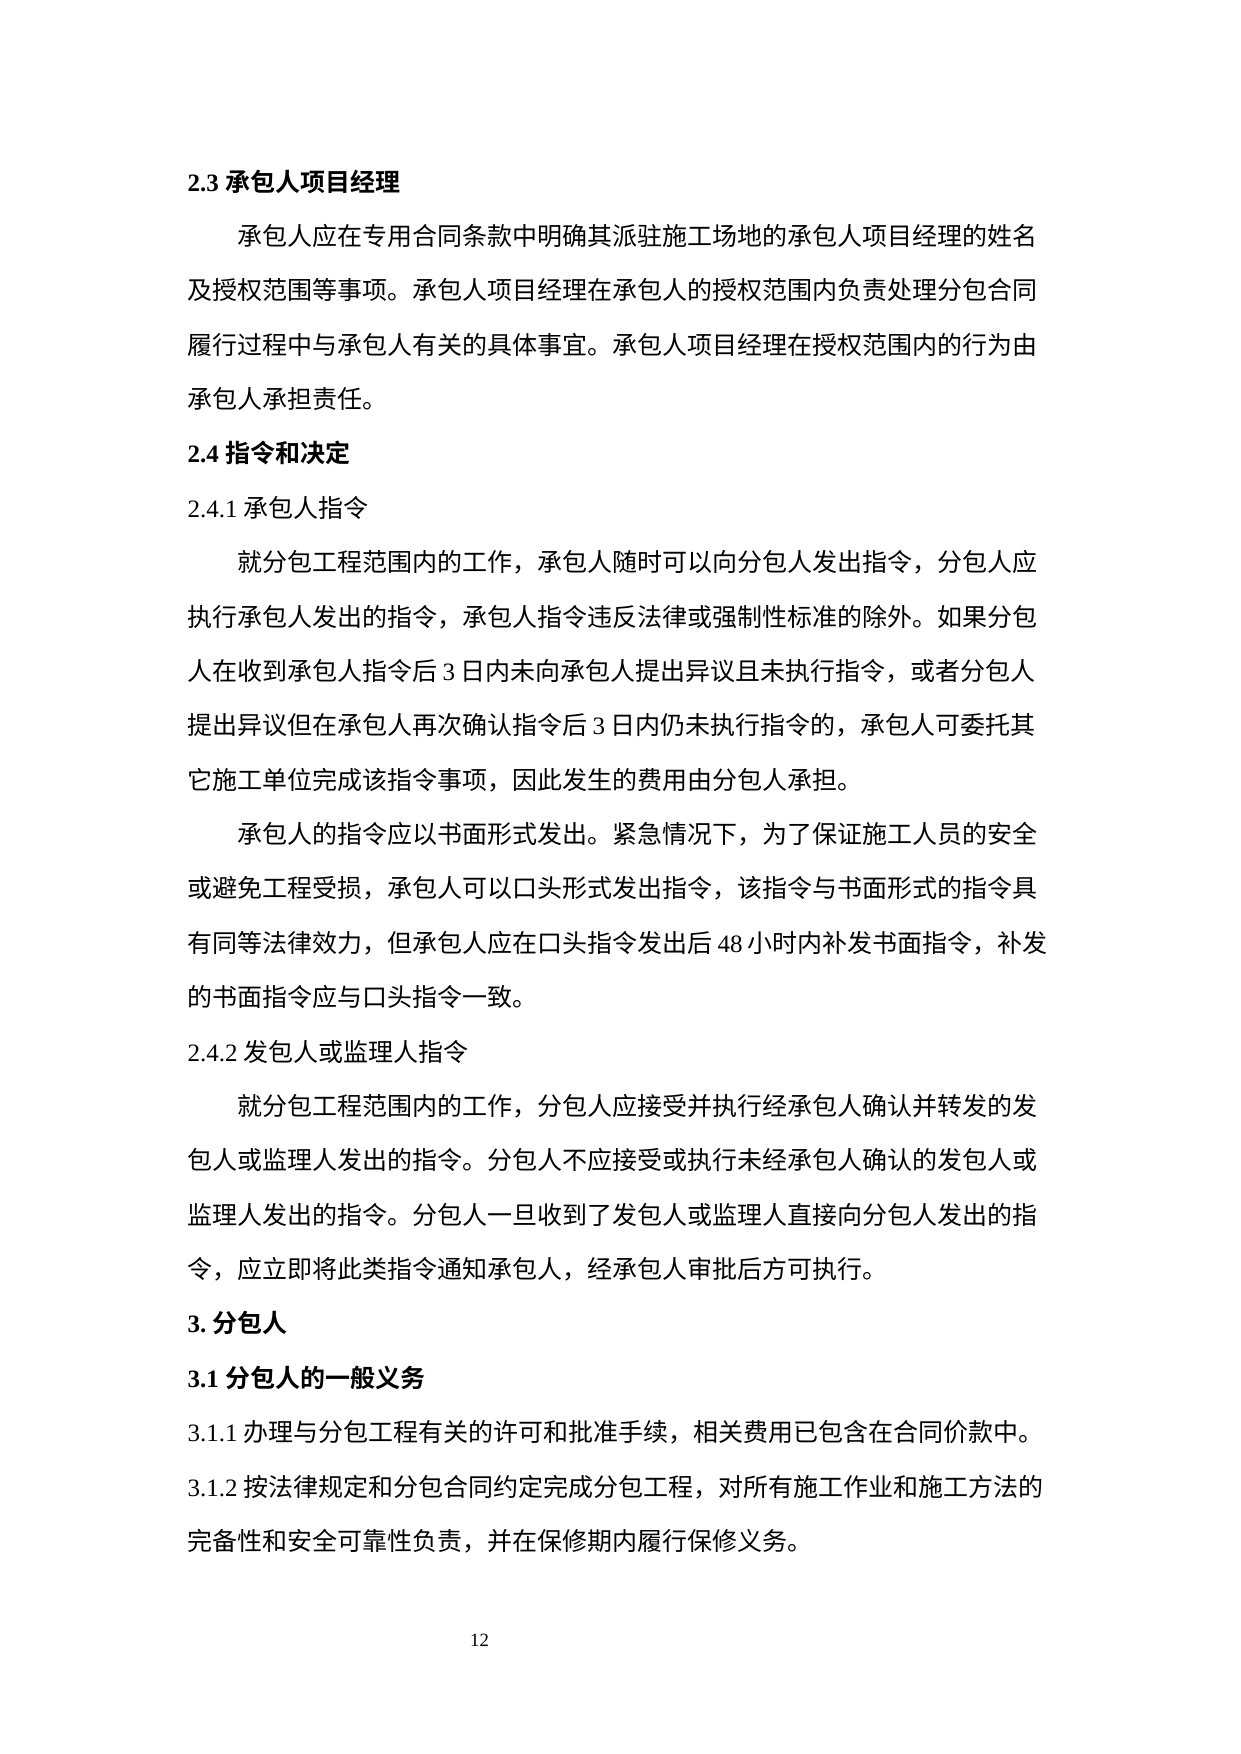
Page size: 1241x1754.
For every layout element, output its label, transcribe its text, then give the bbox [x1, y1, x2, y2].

text 承包人的指令应以书面形式发出。紧急情况下，为了保证施工人员的安全或避免工程受损，承包人可以口头形式发出指令，该指令与书面形式的指令具有同等法律效力，但承包人应在口头指令发出后48小时内补发书面指令，补发的书面指令应与口头指令一致。 [187, 814, 1053, 1014]
subtitle 2.3 承包人项目经理 [187, 162, 1053, 198]
text 2.4.1 承包人指令 [187, 488, 1053, 524]
subtitle 3.1 分包人的一般义务 [187, 1358, 1053, 1394]
text 就分包工程范围内的工作，分包人应接受并执行经承包人确认并转发的发包人或监理人发出的指令。分包人不应接受或执行未经承包人确认的发包人或监理人发出的指令。分包人一旦收到了发包人或监理人直接向分包人发出的指令，应立即将此类指令通知承包人，经承包人审批后方可执行。 [187, 1086, 1053, 1286]
text 3.1.1 办理与分包工程有关的许可和批准手续，相关费用已包含在合同价款中。 [187, 1413, 1053, 1449]
subtitle 2.4 指令和决定 [187, 434, 1053, 470]
text 就分包工程范围内的工作，承包人随时可以向分包人发出指令，分包人应执行承包人发出的指令，承包人指令违反法律或强制性标准的除外。如果分包人在收到承包人指令后3日内未向承包人提出异议且未执行指令，或者分包人提出异议但在承包人再次确认指令后3日内仍未执行指令的，承包人可委托其它施工单位完成该指令事项，因此发生的费用由分包人承担。 [187, 543, 1053, 796]
text 2.4.2 发包人或监理人指令 [187, 1032, 1053, 1068]
text 承包人应在专用合同条款中明确其派驻施工场地的承包人项目经理的姓名及授权范围等事项。承包人项目经理在承包人的授权范围内负责处理分包合同履行过程中与承包人有关的具体事宜。承包人项目经理在授权范围内的行为由承包人承担责任。 [187, 216, 1053, 416]
subtitle 3. 分包人 [187, 1304, 1053, 1340]
text 3.1.2 按法律规定和分包合同约定完成分包工程，对所有施工作业和施工方法的完备性和安全可靠性负责，并在保修期内履行保修义务。 [187, 1467, 1053, 1558]
